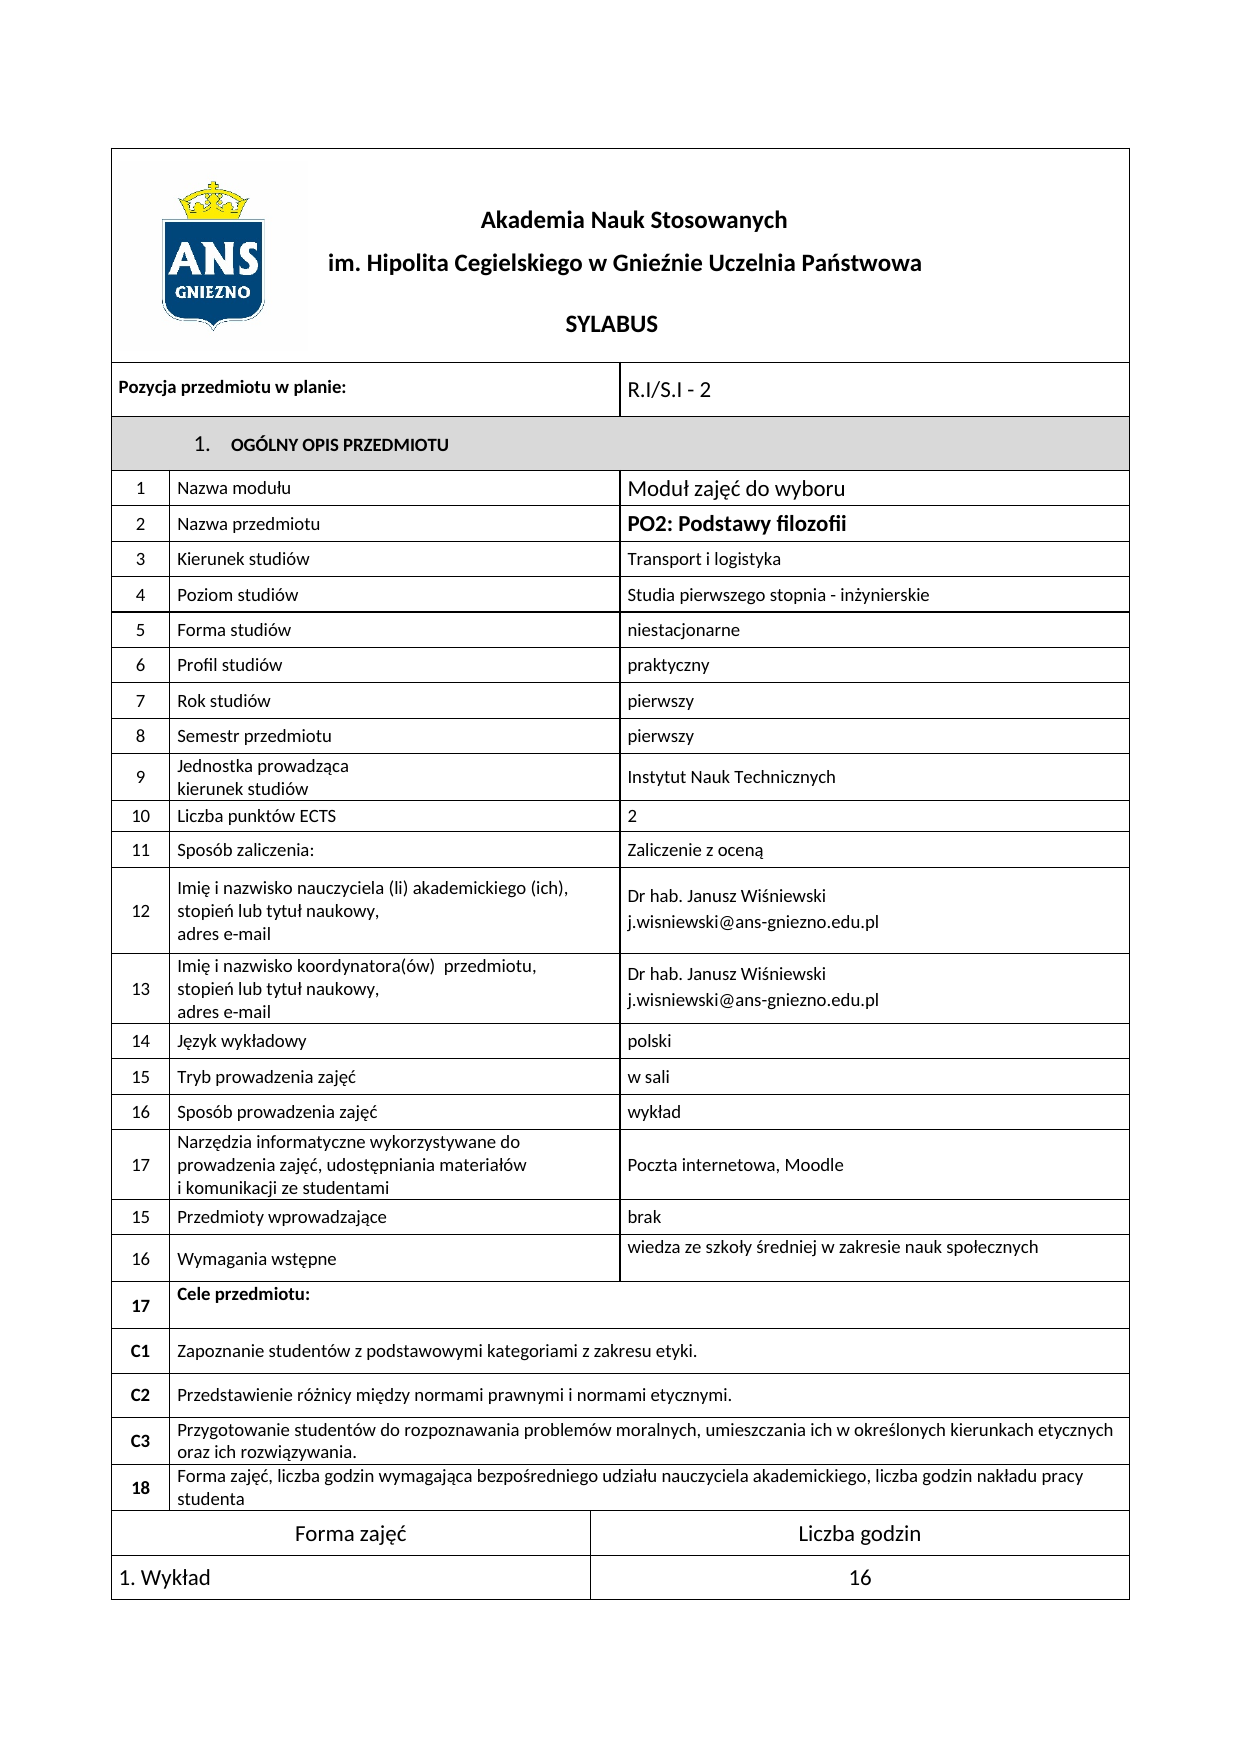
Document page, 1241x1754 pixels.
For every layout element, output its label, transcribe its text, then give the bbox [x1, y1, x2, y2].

table_cell Jednostka prowadząca kierunek studiów [170, 754, 619, 800]
table_cell polski [621, 1024, 1129, 1058]
table_cell Transport i logistyka [621, 542, 1129, 576]
table_cell 1. Wykład [112, 1556, 590, 1599]
table_cell PO2: Podstawy filozofii [621, 506, 1129, 541]
table_cell 5 [112, 613, 169, 647]
table_cell niestacjonarne [621, 613, 1129, 647]
table_cell 16 [112, 1235, 169, 1281]
table_cell OGÓLNY OPIS PRZEDMIOTU [112, 417, 1129, 470]
table_cell Poczta internetowa, Moodle [621, 1130, 1129, 1199]
table_cell 15 [112, 1059, 169, 1094]
table_cell 7 [112, 683, 169, 718]
table_cell pierwszy [621, 719, 1129, 753]
table_cell Narzędzia informatyczne wykorzystywane do prowadzenia zajęć, udostępniania materiałów i komunikacji ze studentami [170, 1130, 619, 1199]
table_cell 2 [621, 801, 1129, 831]
table_cell wykład [621, 1095, 1129, 1129]
table_cell wiedza ze szkoły średniej w zakresie nauk społecznych [621, 1235, 1129, 1281]
table_cell 13 [112, 954, 169, 1023]
table_header [112, 149, 309, 362]
table_cell Imię i nazwisko koordynatora(ów) przedmiotu, stopień lub tytuł naukowy, adres e-mail [170, 954, 619, 1023]
table_cell C1 [112, 1329, 169, 1372]
table_cell Język wykładowy [170, 1024, 619, 1058]
table_cell 4 [112, 577, 169, 611]
table_cell 3 [112, 542, 169, 576]
table_cell Forma zajęć, liczba godzin wymagająca bezpośredniego udziału nauczyciela akademickiego, liczba godzin nakładu pracy studenta [170, 1465, 1129, 1510]
table_cell 18 [112, 1465, 169, 1510]
table_cell w sali [621, 1059, 1129, 1094]
table_cell Cele przedmiotu: [170, 1282, 1129, 1328]
table_cell Nazwa przedmiotu [170, 506, 619, 541]
table_cell C2 [112, 1374, 169, 1417]
table_cell Wymagania wstępne [170, 1235, 619, 1281]
table_cell 17 [112, 1282, 169, 1328]
table_cell Zaliczenie z oceną [621, 832, 1129, 867]
table_cell Nazwa modułu [170, 471, 619, 505]
table_cell Instytut Nauk Technicznych [621, 754, 1129, 800]
table_cell 11 [112, 832, 169, 867]
table_header Akademia Nauk Stosowanych im. Hipolita Cegielskiego w Gnieźnie Uczelnia Państwowa SYLABUS [309, 149, 1129, 362]
table_cell Forma zajęć [112, 1511, 590, 1555]
table_cell Semestr przedmiotu [170, 719, 619, 753]
table_cell Imię i nazwisko nauczyciela (li) akademickiego (ich), stopień lub tytuł naukowy, adres e-mail [170, 868, 619, 953]
table_cell Przedstawienie różnicy między normami prawnymi i normami etycznymi. [170, 1374, 1129, 1417]
table_cell 12 [112, 868, 169, 953]
table_cell 10 [112, 801, 169, 831]
table_cell 8 [112, 719, 169, 753]
table_cell Profil studiów [170, 648, 619, 682]
table_cell Przedmioty wprowadzające [170, 1200, 619, 1234]
table_cell Forma studiów [170, 613, 619, 647]
table_cell 9 [112, 754, 169, 800]
table_cell C3 [112, 1418, 169, 1463]
table_cell praktyczny [621, 648, 1129, 682]
table_cell 16 [112, 1095, 169, 1129]
table_cell 14 [112, 1024, 169, 1058]
table_cell Tryb prowadzenia zajęć [170, 1059, 619, 1094]
table_cell Dr hab. Janusz Wiśniewski j.wisniewski@ans-gniezno.edu.pl [621, 954, 1129, 1023]
table_cell 1 [112, 471, 169, 505]
table_cell Liczba punktów ECTS [170, 801, 619, 831]
table_cell 6 [112, 648, 169, 682]
table_cell Poziom studiów [170, 577, 619, 611]
picture [118, 161, 308, 351]
table_cell Rok studiów [170, 683, 619, 718]
table_cell 15 [112, 1200, 169, 1234]
table_cell brak [621, 1200, 1129, 1234]
table_cell Zapoznanie studentów z podstawowymi kategoriami z zakresu etyki. [170, 1329, 1129, 1372]
table_cell Pozycja przedmiotu w planie: [112, 363, 619, 416]
table_cell pierwszy [621, 683, 1129, 718]
table_cell Liczba godzin [591, 1511, 1129, 1555]
table_cell R.I/S.I - 2 [621, 363, 1129, 416]
table_cell Moduł zajęć do wyboru [621, 471, 1129, 505]
table_cell Kierunek studiów [170, 542, 619, 576]
table_cell Dr hab. Janusz Wiśniewski j.wisniewski@ans-gniezno.edu.pl [621, 868, 1129, 953]
table_cell 16 [591, 1556, 1129, 1599]
table_cell 17 [112, 1130, 169, 1199]
table_cell Sposób zaliczenia: [170, 832, 619, 867]
table_cell Przygotowanie studentów do rozpoznawania problemów moralnych, umieszczania ich w określonych kierunkach etycznych oraz ich rozwiązywania. [170, 1418, 1129, 1463]
table_cell Studia pierwszego stopnia - inżynierskie [621, 577, 1129, 611]
table_cell 2 [112, 506, 169, 541]
table_cell Sposób prowadzenia zajęć [170, 1095, 619, 1129]
